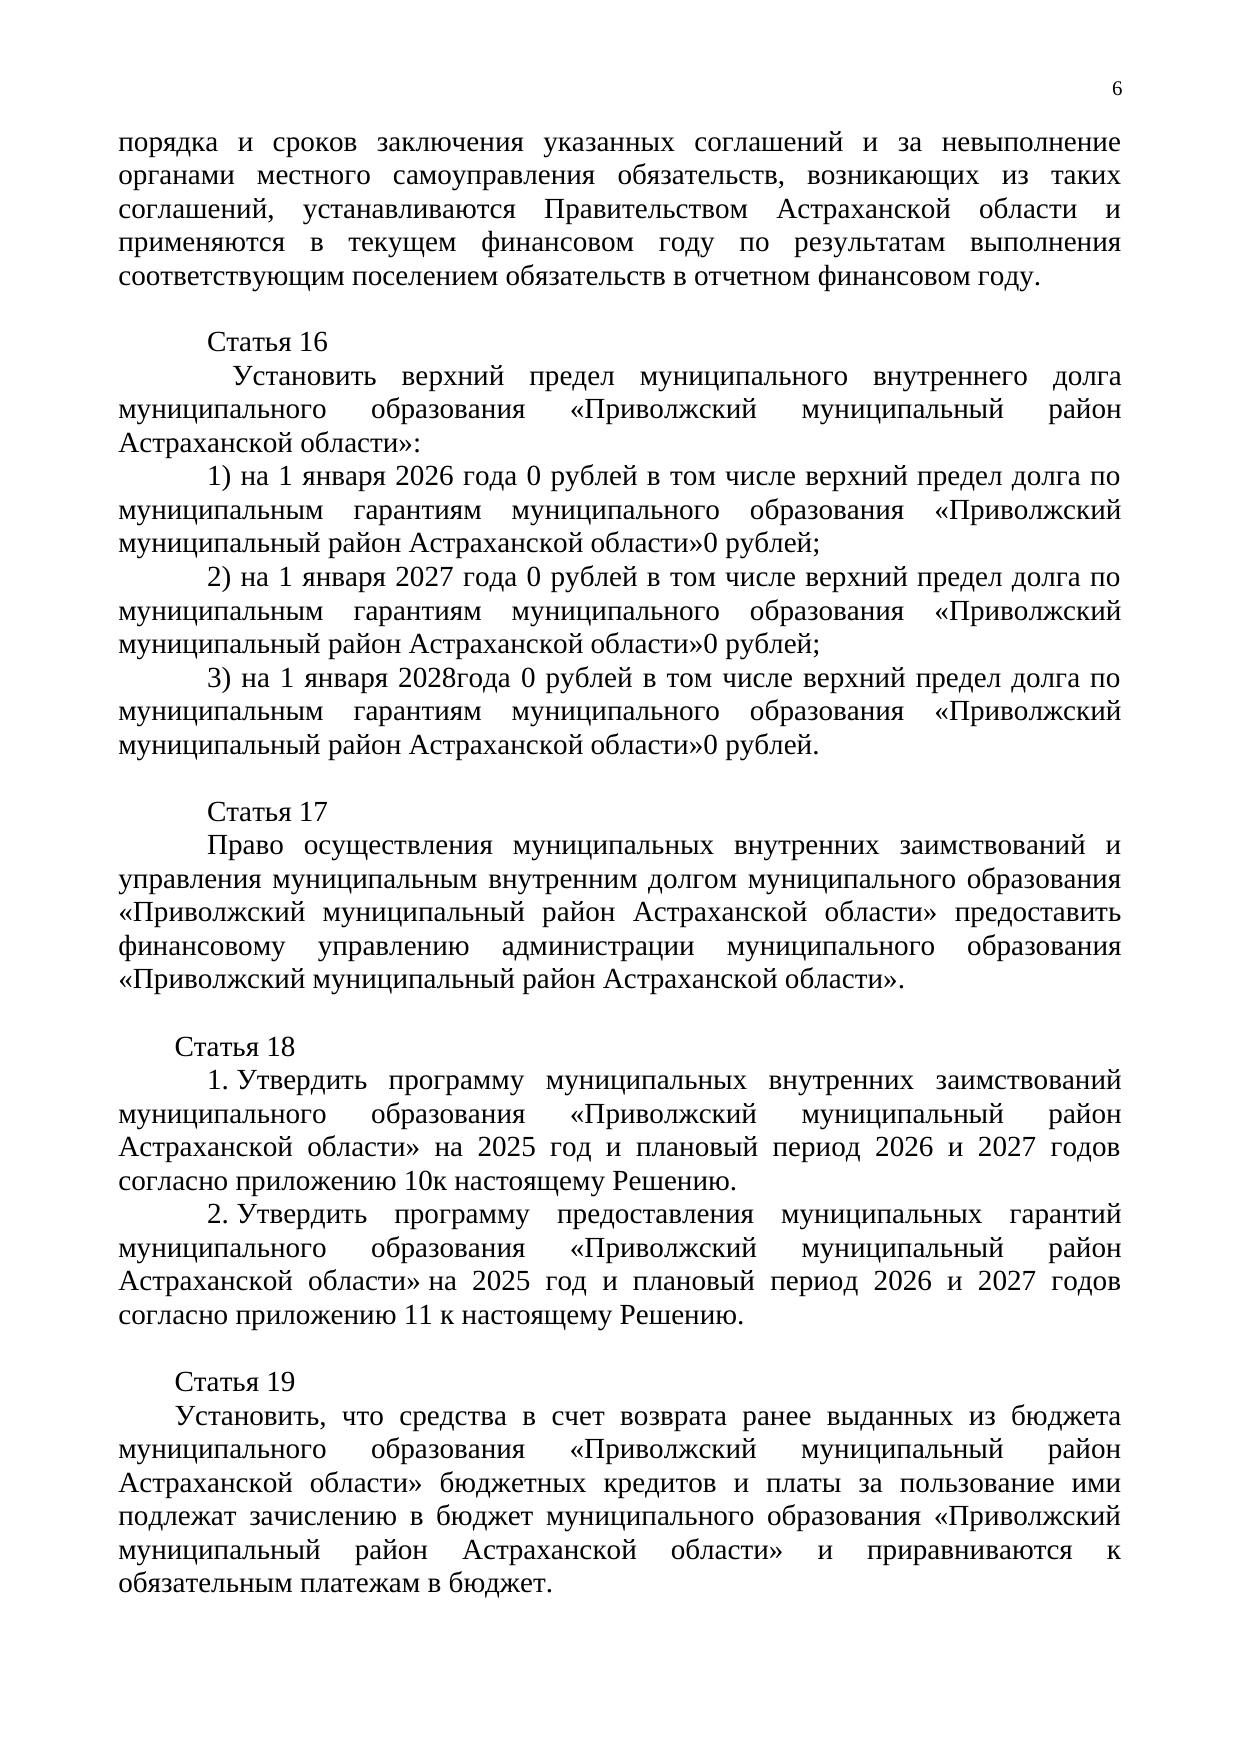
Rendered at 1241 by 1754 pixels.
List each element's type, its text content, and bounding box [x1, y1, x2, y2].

text 3) на 1 января 2028года 0 рублей в том числе верхний предел долга по муниципальным гарантиям муниципального образования «Приволжский муниципальный район Астраханской области»0 рублей. [118, 660, 1122, 760]
text 1) на 1 января 2026 года 0 рублей в том числе верхний предел долга по муниципальным гарантиям муниципального образования «Приволжский муниципальный район Астраханской области»0 рублей; [118, 458, 1122, 559]
text Статья 17 [118, 794, 1122, 827]
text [118, 124, 1122, 291]
text Статья 18 [118, 1029, 1122, 1062]
text Статья 16 [118, 324, 1093, 358]
text Статья 19 [118, 1364, 1122, 1398]
text Установить, что средства в счет возврата ранее выданных из бюджета муниципального образования «Приволжский муниципальный район Астраханской области» бюджетных кредитов и платы за пользование ими подлежат зачислению в бюджет муниципального образования «Приволжский муниципальный район Астраханской области» и приравниваются к обязательным платежам в бюджет. [118, 1398, 1122, 1599]
text Право осуществления муниципальных внутренних заимствований и управления муниципальным внутренним долгом муниципального образования «Приволжский муниципальный район Астраханской области» предоставить финансовому управлению администрации муниципального образования «Приволжский муниципальный район Астраханской области». [118, 827, 1122, 995]
text Установить верхний предел муниципального внутреннего долга муниципального образования «Приволжский муниципальный район Астраханской области»: [118, 358, 1122, 458]
text 2) на 1 января 2027 года 0 рублей в том числе верхний предел долга по муниципальным гарантиям муниципального образования «Приволжский муниципальный район Астраханской области»0 рублей; [118, 559, 1122, 660]
text 1. Утвердить программу муниципальных внутренних заимствований муниципального образования «Приволжский муниципальный район Астраханской области» на 2025 год и плановый период 2026 и 2027 годов согласно приложению 10к настоящему Решению. [118, 1062, 1122, 1196]
text 2. Утвердить программу предоставления муниципальных гарантий муниципального образования «Приволжский муниципальный район Астраханской области» на 2025 год и плановый период 2026 и 2027 годов согласно приложению 11 к настоящему Решению. [118, 1196, 1122, 1331]
